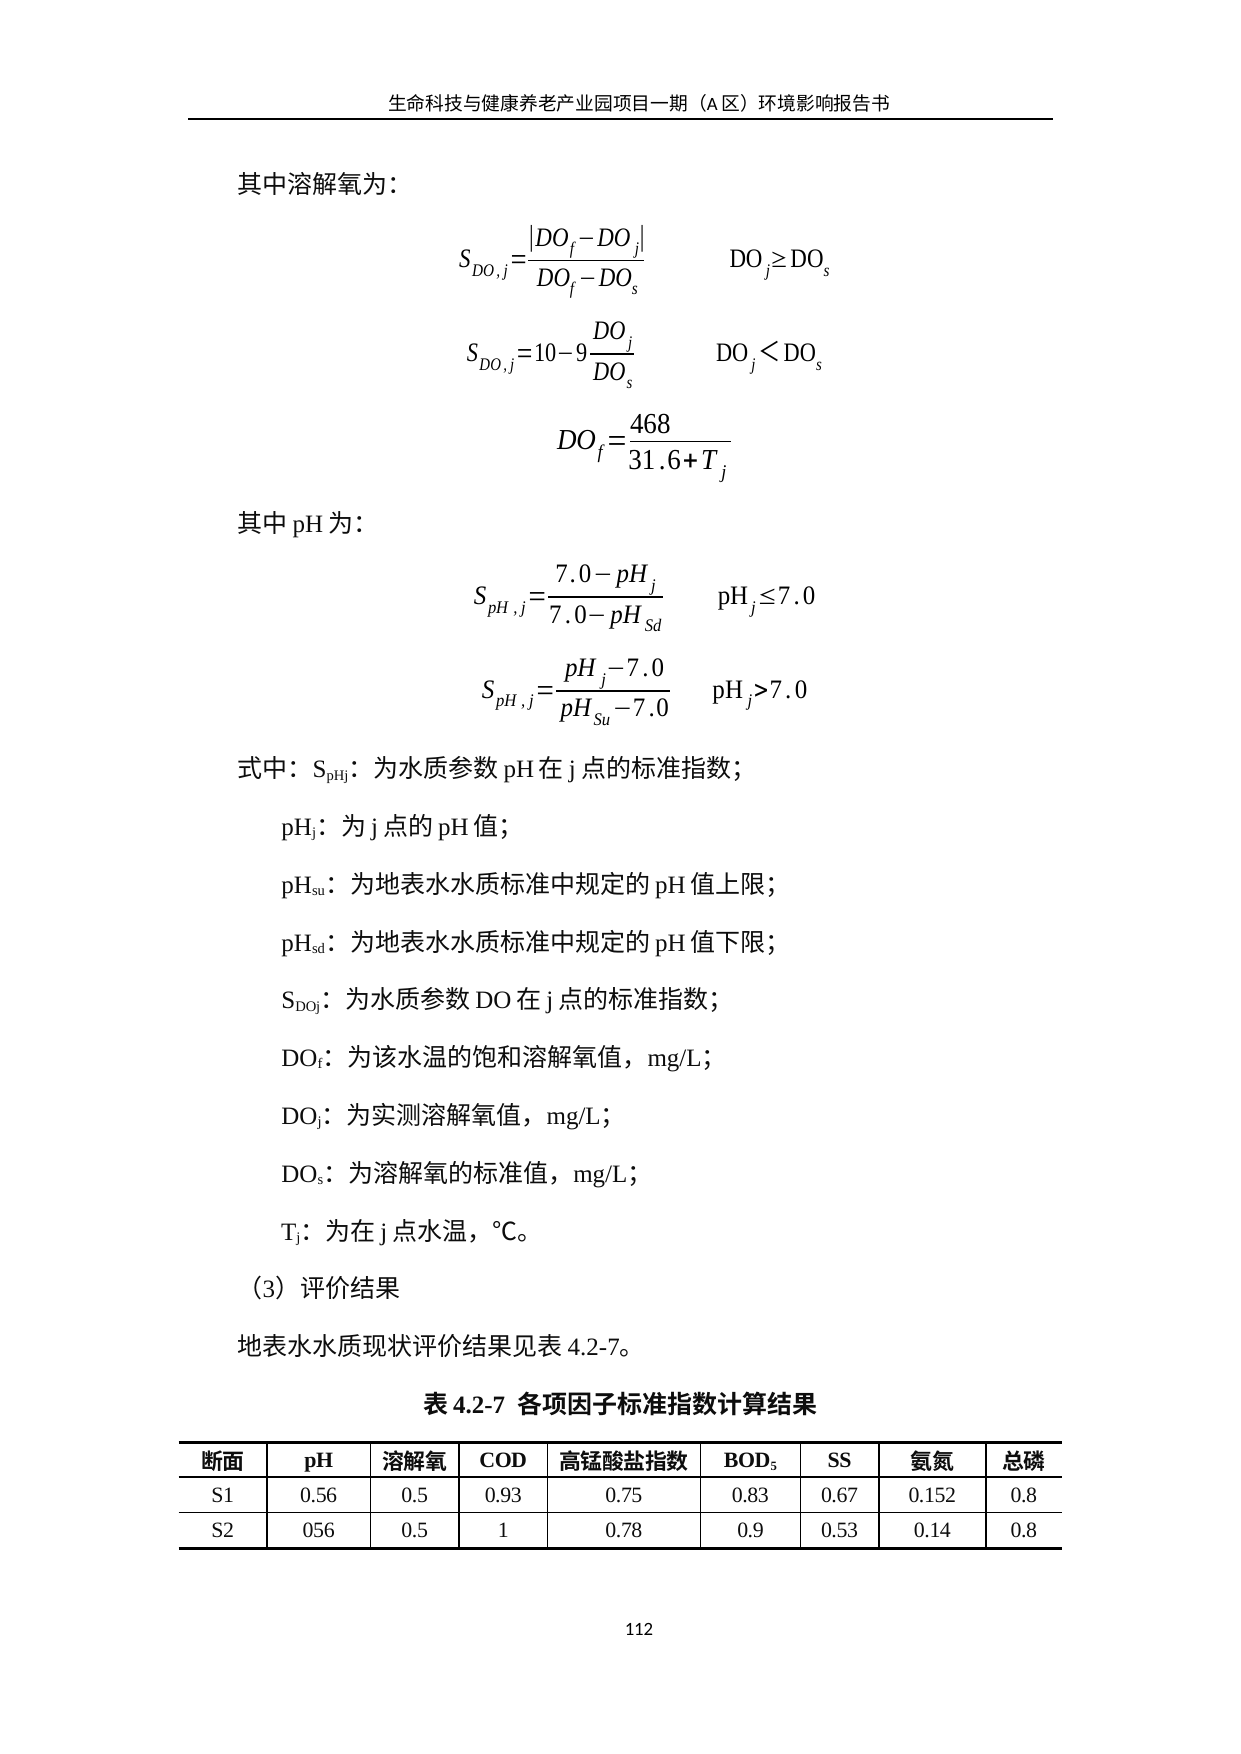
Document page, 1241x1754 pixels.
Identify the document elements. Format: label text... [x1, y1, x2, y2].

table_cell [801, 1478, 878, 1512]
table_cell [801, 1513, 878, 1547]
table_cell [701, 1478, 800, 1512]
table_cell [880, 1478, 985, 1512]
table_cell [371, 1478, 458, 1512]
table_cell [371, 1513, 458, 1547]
text 地表水水质现状评价结果见表4.2-7。 [187, 1325, 1053, 1365]
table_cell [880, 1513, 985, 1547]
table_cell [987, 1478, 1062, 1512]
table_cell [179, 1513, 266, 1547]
text 表4.2-7 各项因子标准指数计算结果 [187, 1383, 1053, 1423]
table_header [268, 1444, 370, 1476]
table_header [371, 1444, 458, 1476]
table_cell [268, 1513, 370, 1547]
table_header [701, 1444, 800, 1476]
text SDOj：为水质参数DO在j点的标准指数； [187, 978, 1053, 1018]
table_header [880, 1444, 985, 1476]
text pHj：为j点的pH值； [187, 805, 1053, 844]
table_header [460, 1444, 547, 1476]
text （3）评价结果 [187, 1267, 1053, 1307]
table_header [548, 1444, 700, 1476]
text DOf：为该水温的饱和溶解氧值，mg/L； [187, 1036, 1053, 1076]
text pHsu：为地表水水质标准中规定的pH值上限； [187, 863, 1053, 902]
text DOj：为实测溶解氧值，mg/L； [187, 1094, 1053, 1133]
text 式中：SpHj：为水质参数pH在j点的标准指数； [187, 747, 1053, 787]
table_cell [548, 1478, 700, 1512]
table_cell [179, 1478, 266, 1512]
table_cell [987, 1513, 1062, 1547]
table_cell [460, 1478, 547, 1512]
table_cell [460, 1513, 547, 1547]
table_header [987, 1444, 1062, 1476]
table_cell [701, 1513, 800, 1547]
text 其中pH为： [187, 502, 1053, 541]
text Tj：为在j点水温，℃。 [187, 1209, 1053, 1249]
text DOs：为溶解氧的标准值，mg/L； [187, 1152, 1053, 1191]
text 其中溶解氧为： [187, 163, 1053, 202]
text pHsd：为地表水水质标准中规定的pH值下限； [187, 920, 1053, 960]
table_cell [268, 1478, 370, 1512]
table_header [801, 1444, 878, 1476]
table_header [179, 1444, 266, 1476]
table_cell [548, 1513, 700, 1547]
